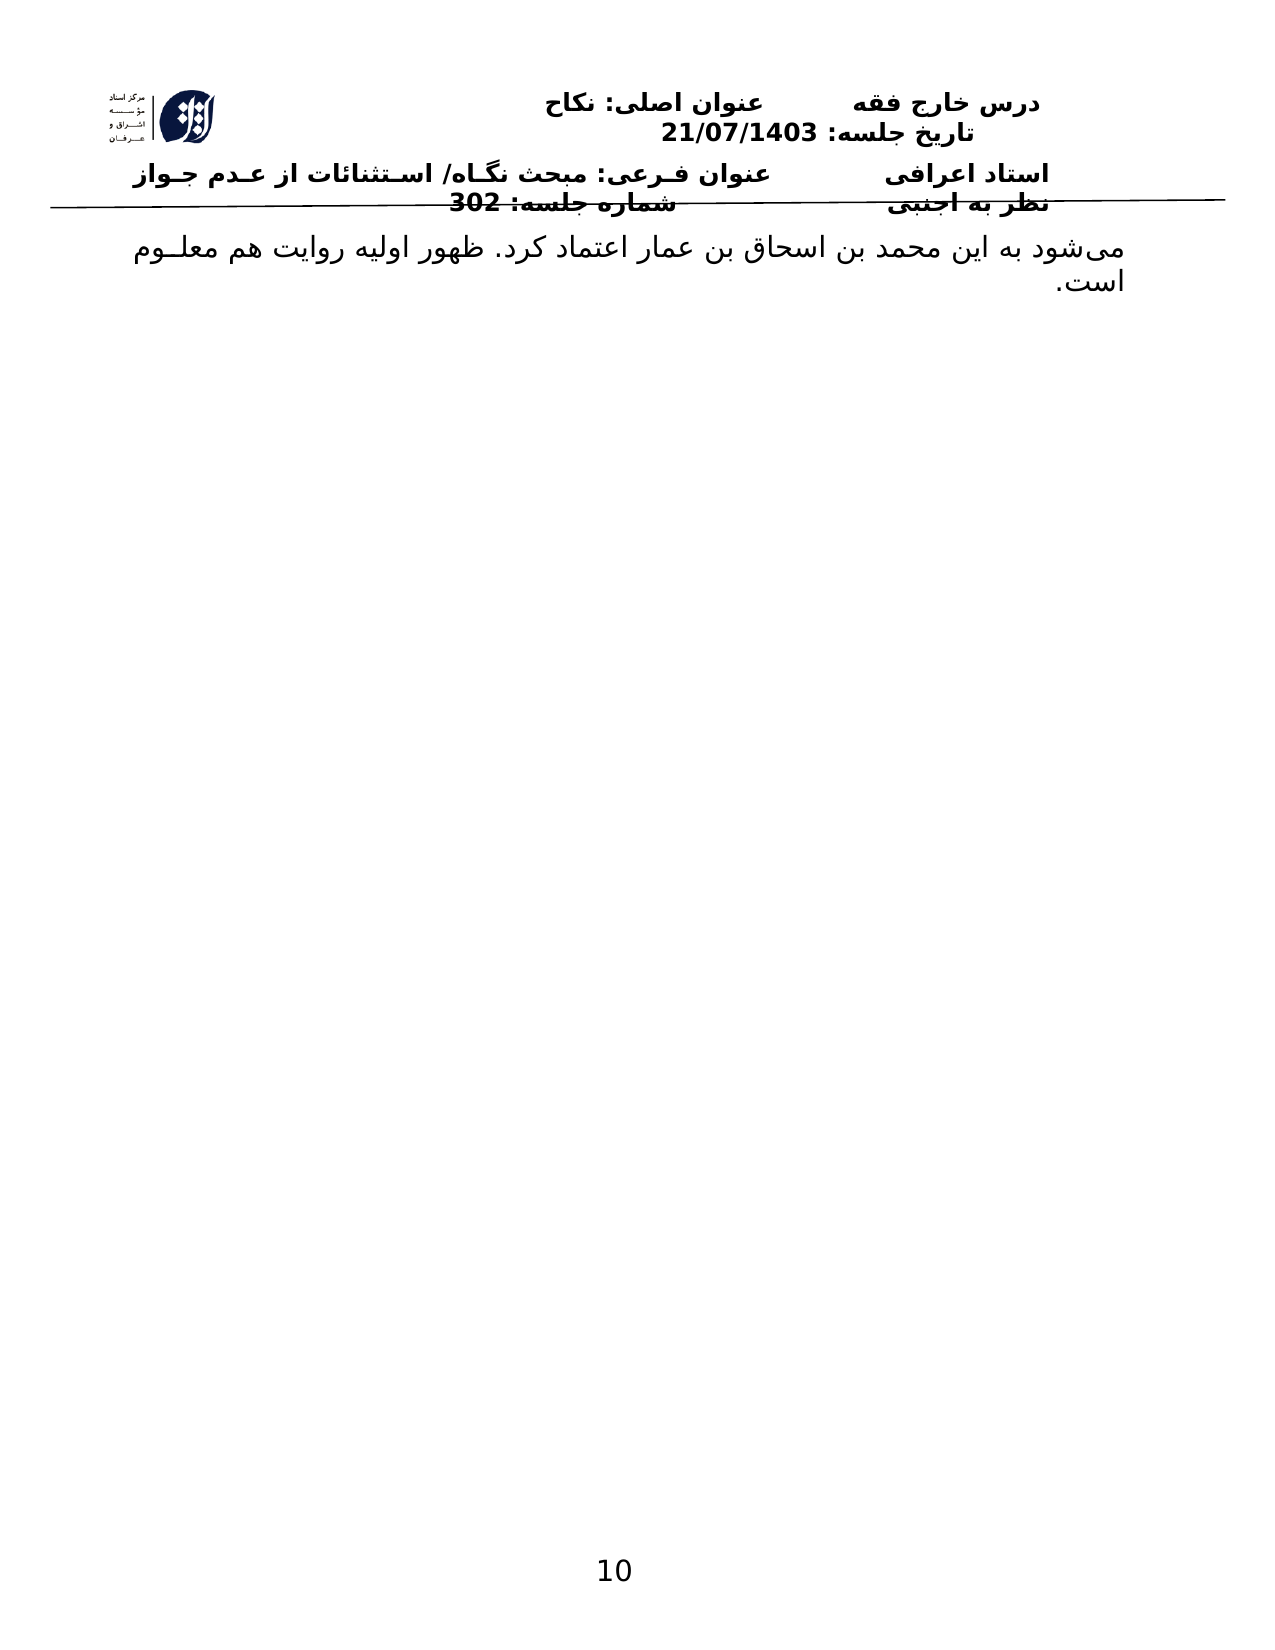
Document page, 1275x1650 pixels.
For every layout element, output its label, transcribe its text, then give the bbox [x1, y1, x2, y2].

picture [102, 86, 215, 146]
